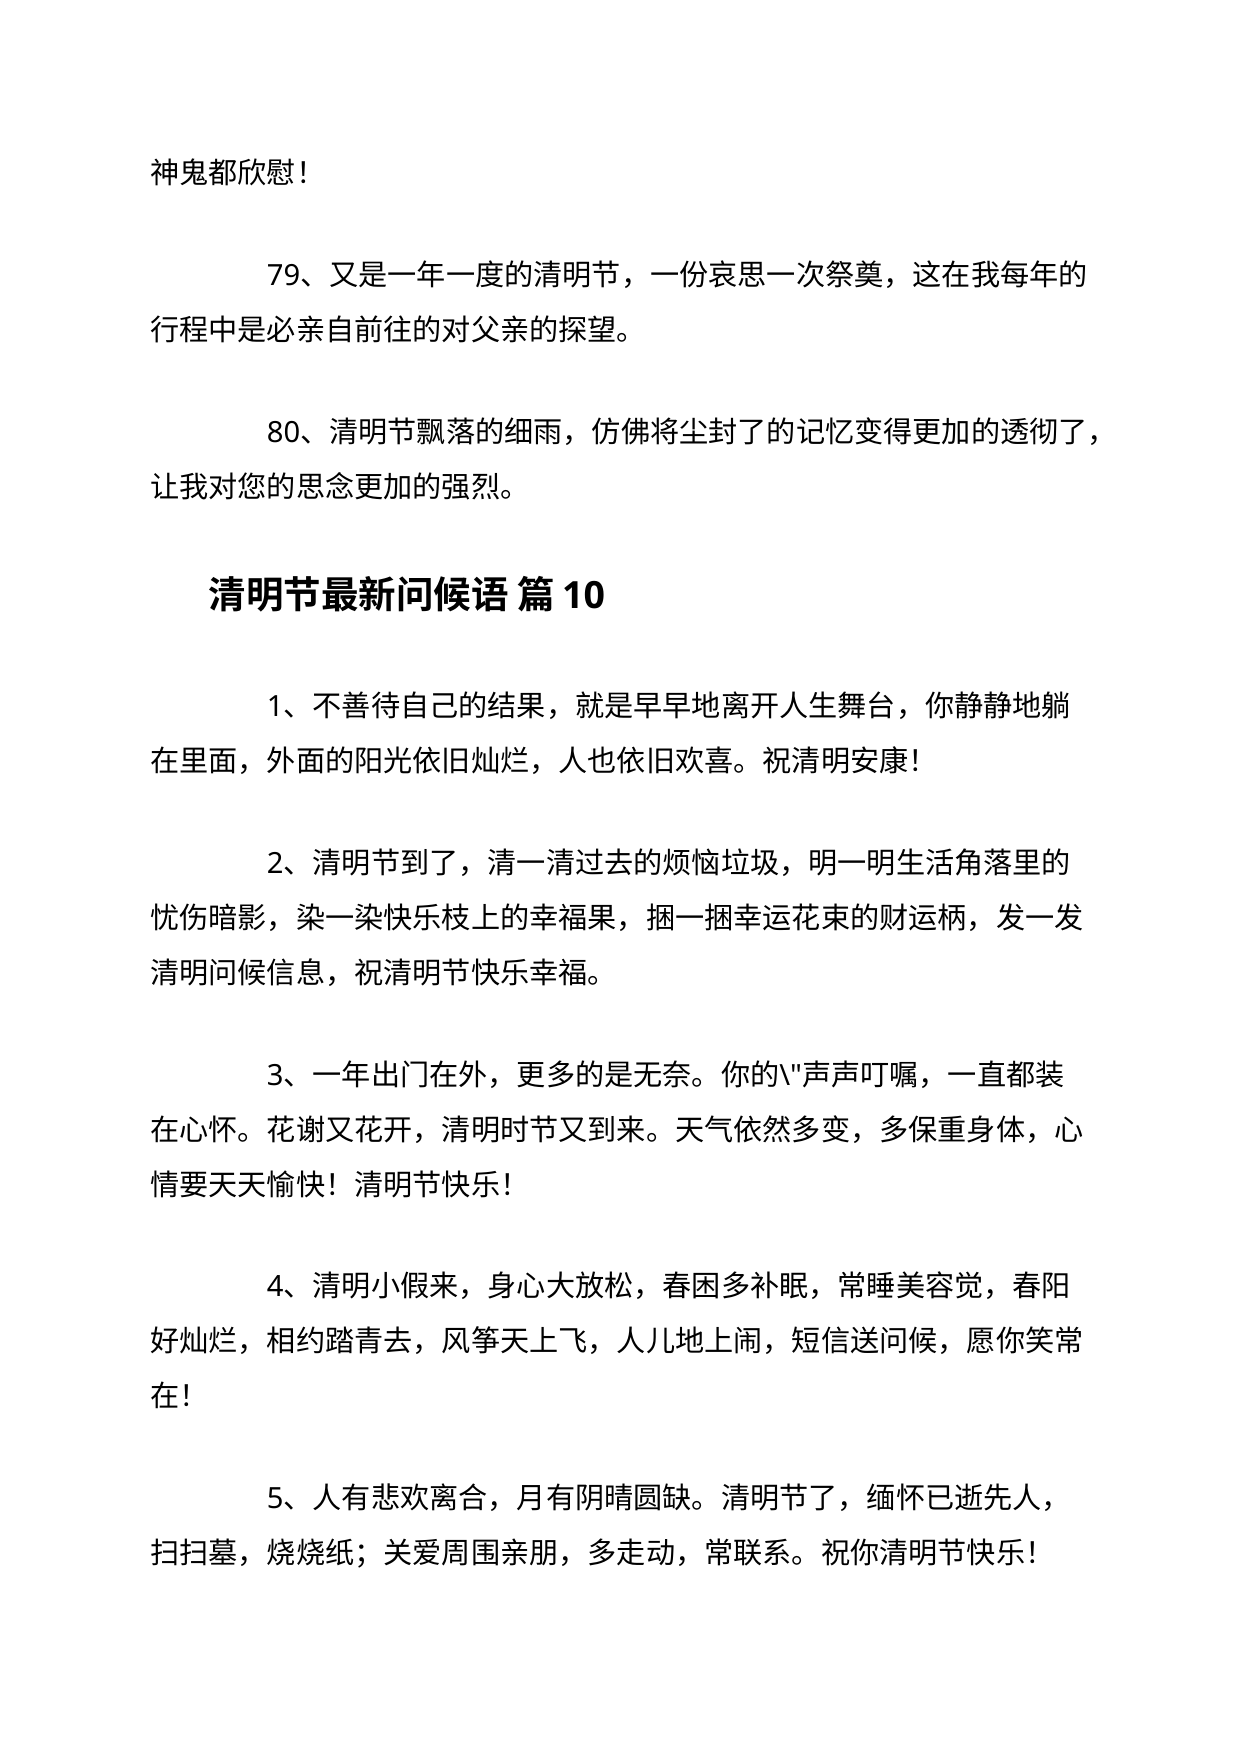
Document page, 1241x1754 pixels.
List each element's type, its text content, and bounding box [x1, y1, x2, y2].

text 79、又是一年一度的清明节，一份哀思一次祭奠，这在我每年的行程中是必亲自前往的对父亲的探望。 [150, 252, 1090, 349]
text 4、清明小假来，身心大放松，春困多补眠，常睡美容觉，春阳好灿烂，相约踏青去，风筝天上飞，人儿地上闹，短信送问候，愿你笑常在！ [150, 1263, 1090, 1415]
text 80、清明节飘落的细雨，仿佛将尘封了的记忆变得更加的透彻了，让我对您的思念更加的强烈。 [150, 408, 1090, 506]
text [150, 150, 1090, 192]
text 清明节最新问候语 篇10 [150, 565, 1090, 620]
text 1、不善待自己的结果，就是早早地离开人生舞台，你静静地躺在里面，外面的阳光依旧灿烂，人也依旧欢喜。祝清明安康！ [150, 683, 1090, 780]
text 3、一年出门在外，更多的是无奈。你的\"声声叮嘱，一直都装在心怀。花谢又花开，清明时节又到来。天气依然多变，多保重身体，心情要天天愉快！清明节快乐！ [150, 1051, 1090, 1203]
text 2、清明节到了，清一清过去的烦恼垃圾，明一明生活角落里的忧伤暗影，染一染快乐枝上的幸福果，捆一捆幸运花束的财运柄，发一发清明问候信息，祝清明节快乐幸福。 [150, 840, 1090, 992]
text 5、人有悲欢离合，月有阴晴圆缺。清明节了，缅怀已逝先人，扫扫墓，烧烧纸；关爱周围亲朋，多走动，常联系。祝你清明节快乐！ [150, 1475, 1090, 1572]
